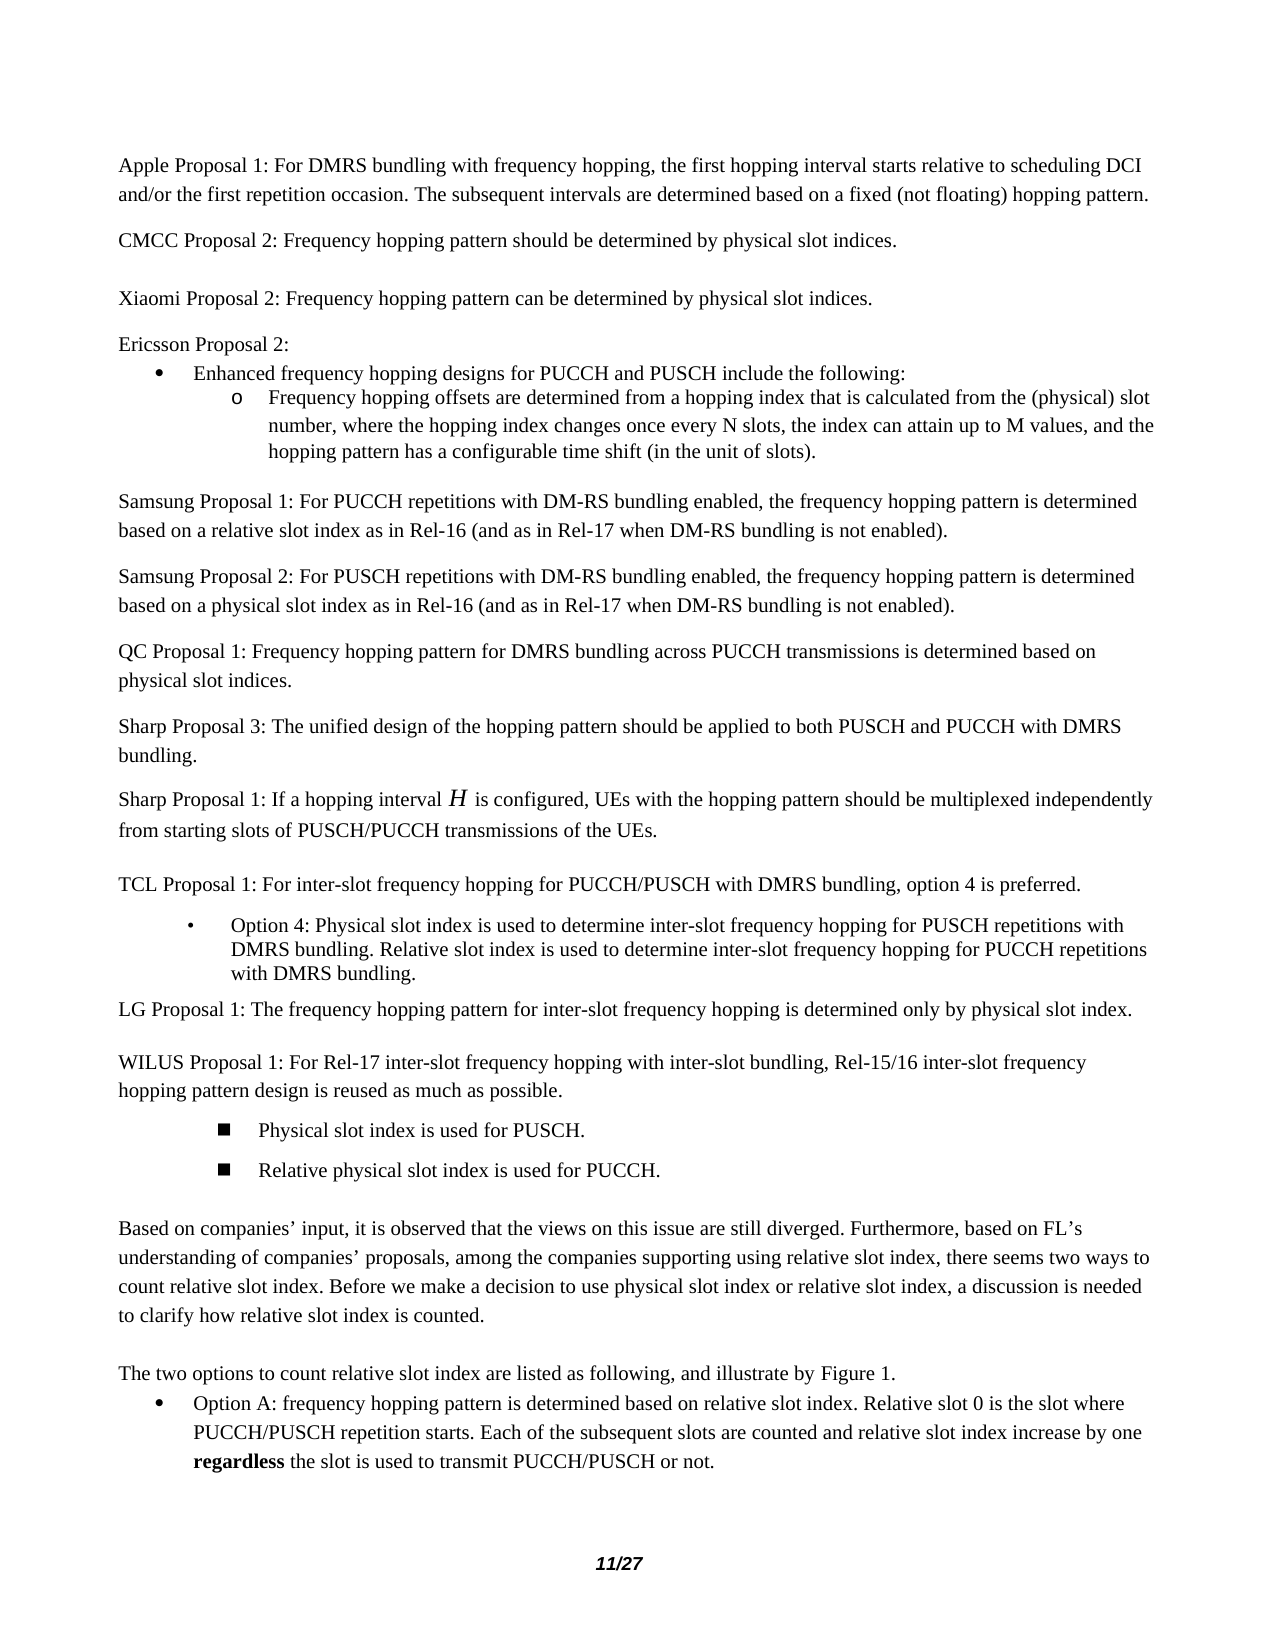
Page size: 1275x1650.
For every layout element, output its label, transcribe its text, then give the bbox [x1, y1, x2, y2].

list Option A: frequency hopping pattern is determined based on relative slot index. Relative slot 0 is the slot where PUCCH/PUSCH repetition starts. Each of the subsequent slots are counted and relative slot index increase by one regardless the slot is used to transmit PUCCH/PUSCH or not. [156, 1385, 1157, 1473]
text Samsung Proposal 1: For PUCCH repetitions with DM-RS bundling enabled, the frequency hopping pattern is determined based on a relative slot index as in Rel-16 (and as in Rel-17 when DM-RS bundling is not enabled). [118, 483, 1157, 542]
text Ericsson Proposal 2: [118, 327, 1157, 356]
list Relative physical slot index is used for PUCCH. [216, 1158, 1157, 1182]
text QC Proposal 1: Frequency hopping pattern for DMRS bundling across PUCCH transmissions is determined based on physical slot indices. [118, 633, 1157, 692]
text LG Proposal 1: The frequency hopping pattern for inter-slot frequency hopping is determined only by physical slot index. [118, 997, 1157, 1021]
text WILUS Proposal 1: For Rel-17 inter-slot frequency hopping with inter-slot bundling, Rel-15/16 inter-slot frequency hopping pattern design is reused as much as possible. [118, 1050, 1157, 1102]
list Enhanced frequency hopping designs for PUCCH and PUSCH include the following: [156, 356, 1157, 385]
text Based on companies’ input, it is observed that the views on this issue are still diverged. Furthermore, based on FL’s understanding of companies’ proposals, among the companies supporting using relative slot index, there seems two ways to count relative slot index. Before we make a decision to use physical slot index or relative slot index, a discussion is needed to clarify how relative slot index is counted. [118, 1210, 1157, 1327]
text CMCC Proposal 2: Frequency hopping pattern should be determined by physical slot indices. [118, 223, 1157, 252]
list Frequency hopping offsets are determined from a hopping index that is calculated from the (physical) slot number, where the hopping index changes once every N slots, the index can attain up to M values, and the hopping pattern has a configurable time shift (in the unit of slots). [231, 385, 1157, 463]
text The two options to count relative slot index are listed as following, and illustrate by Figure 1. [118, 1356, 1157, 1385]
text TCL Proposal 1: For inter-slot frequency hopping for PUCCH/PUSCH with DMRS bundling, option 4 is preferred. [118, 867, 1157, 896]
text Sharp Proposal 3: The unified design of the hopping pattern should be applied to both PUSCH and PUCCH with DMRS bundling. [118, 708, 1157, 767]
text Apple Proposal 1: For DMRS bundling with frequency hopping, the first hopping interval starts relative to scheduling DCI and/or the first repetition occasion. The subsequent intervals are determined based on a fixed (not floating) hopping pattern. [118, 148, 1157, 206]
text Xiaomi Proposal 2: Frequency hopping pattern can be determined by physical slot indices. [118, 281, 1157, 310]
text Sharp Proposal 1: If a hopping interval is configured, UEs with the hopping pattern should be multiplexed independently from starting slots of PUSCH/PUCCH transmissions of the UEs. [118, 783, 1157, 842]
text Samsung Proposal 2: For PUSCH repetitions with DM-RS bundling enabled, the frequency hopping pattern is determined based on a physical slot index as in Rel-16 (and as in Rel-17 when DM-RS bundling is not enabled). [118, 558, 1157, 617]
list Option 4: Physical slot index is used to determine inter-slot frequency hopping for PUSCH repetitions with DMRS bundling. Relative slot index is used to determine inter-slot frequency hopping for PUCCH repetitions with DMRS bundling. [187, 913, 1157, 985]
list Physical slot index is used for PUSCH. [216, 1118, 1157, 1142]
